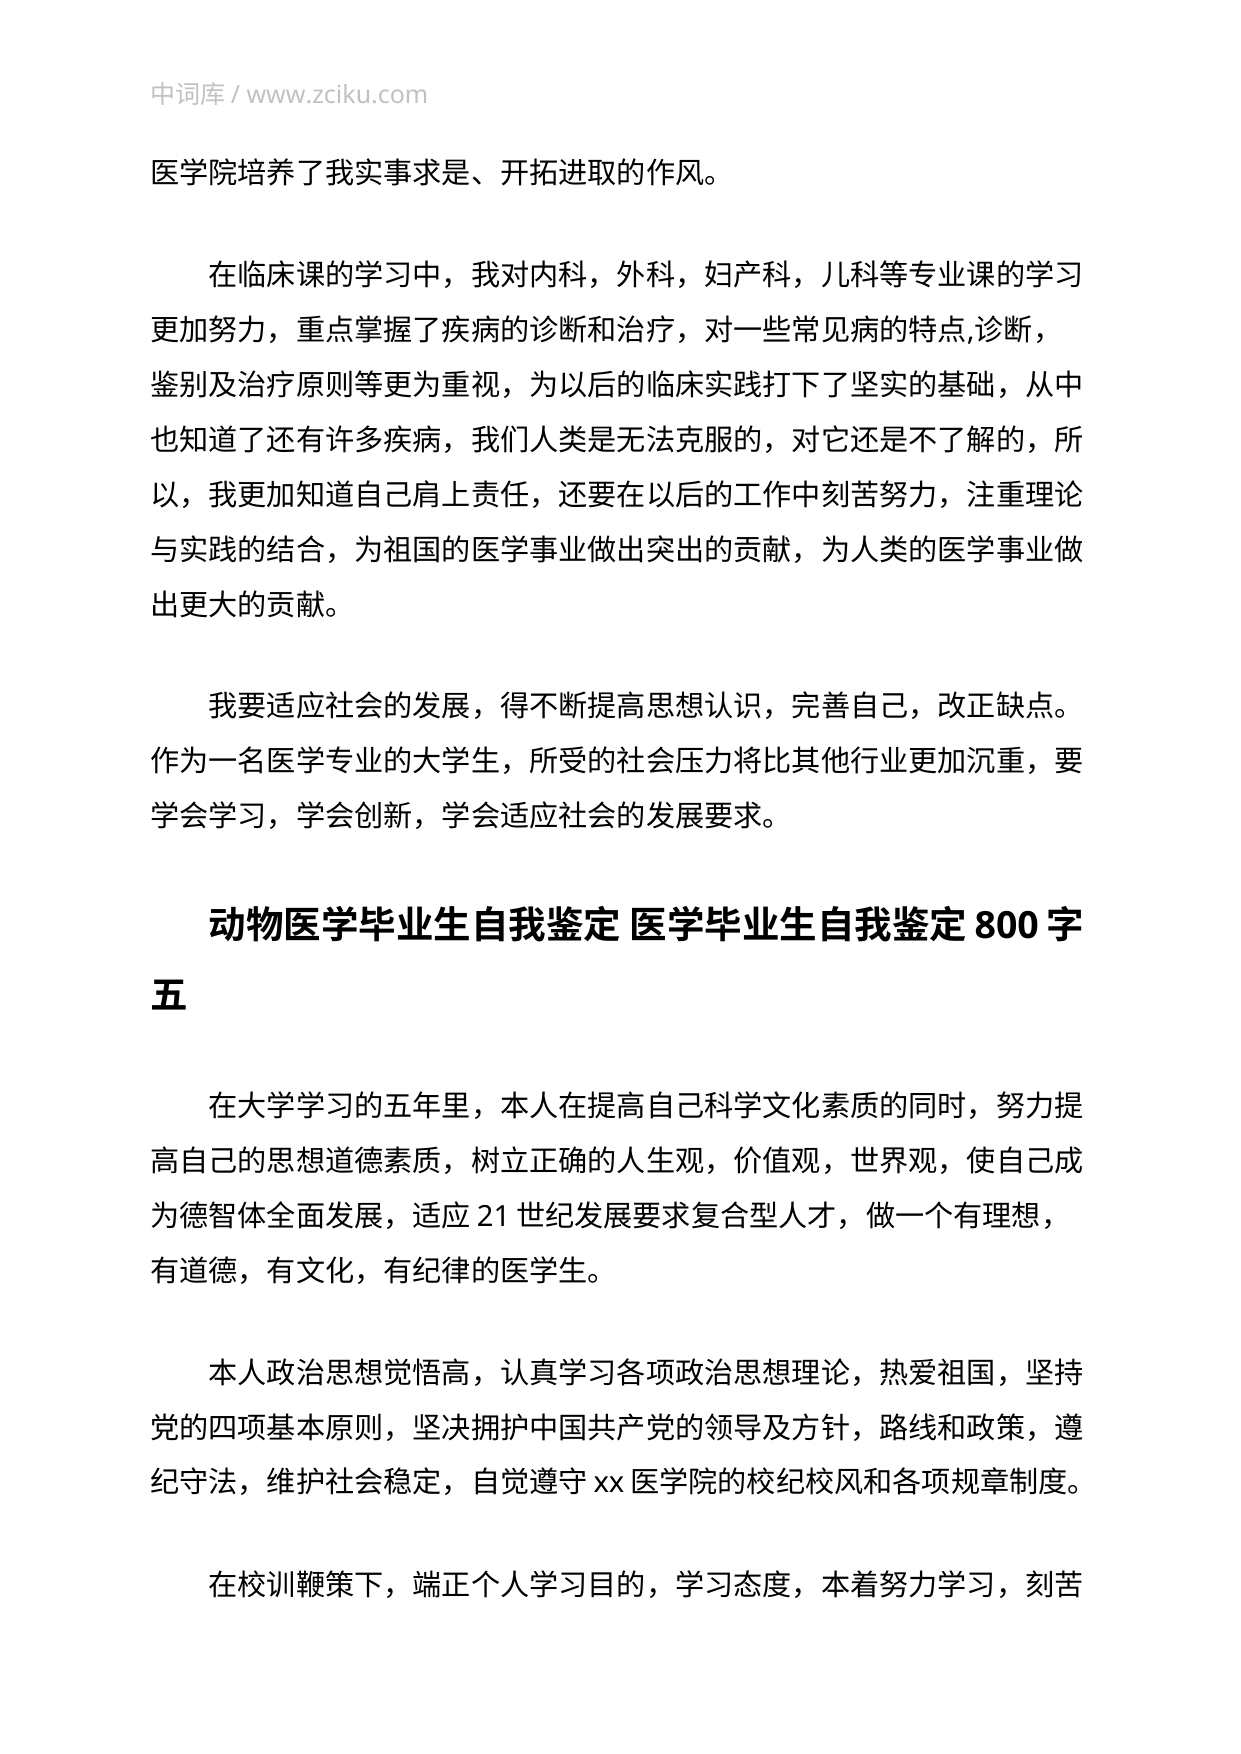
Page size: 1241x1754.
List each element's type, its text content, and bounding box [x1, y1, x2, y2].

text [150, 150, 1090, 192]
text 本人政治思想觉悟高，认真学习各项政治思想理论，热爱祖国，坚持党的四项基本原则，坚决拥护中国共产党的领导及方针，路线和政策，遵纪守法，维护社会稳定，自觉遵守xx医学院的校纪校风和各项规章制度。 [150, 1349, 1090, 1501]
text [150, 1561, 1090, 1603]
text 在临床课的学习中，我对内科，外科，妇产科，儿科等专业课的学习更加努力，重点掌握了疾病的诊断和治疗，对一些常见病的特点,诊断，鉴别及治疗原则等更为重视，为以后的临床实践打下了坚实的基础，从中也知道了还有许多疾病，我们人类是无法克服的，对它还是不了解的，所以，我更加知道自己肩上责任，还要在以后的工作中刻苦努力，注重理论与实践的结合，为祖国的医学事业做出突出的贡献，为人类的医学事业做出更大的贡献。 [150, 252, 1090, 623]
text 我要适应社会的发展，得不断提高思想认识，完善自己，改正缺点。作为一名医学专业的大学生，所受的社会压力将比其他行业更加沉重，要学会学习，学会创新，学会适应社会的发展要求。 [150, 683, 1090, 835]
text 动物医学毕业生自我鉴定 医学毕业生自我鉴定800字五 [150, 894, 1090, 1019]
text 在大学学习的五年里，本人在提高自己科学文化素质的同时，努力提高自己的思想道德素质，树立正确的人生观，价值观，世界观，使自己成为德智体全面发展，适应21世纪发展要求复合型人才，做一个有理想，有道德，有文化，有纪律的医学生。 [150, 1083, 1090, 1290]
